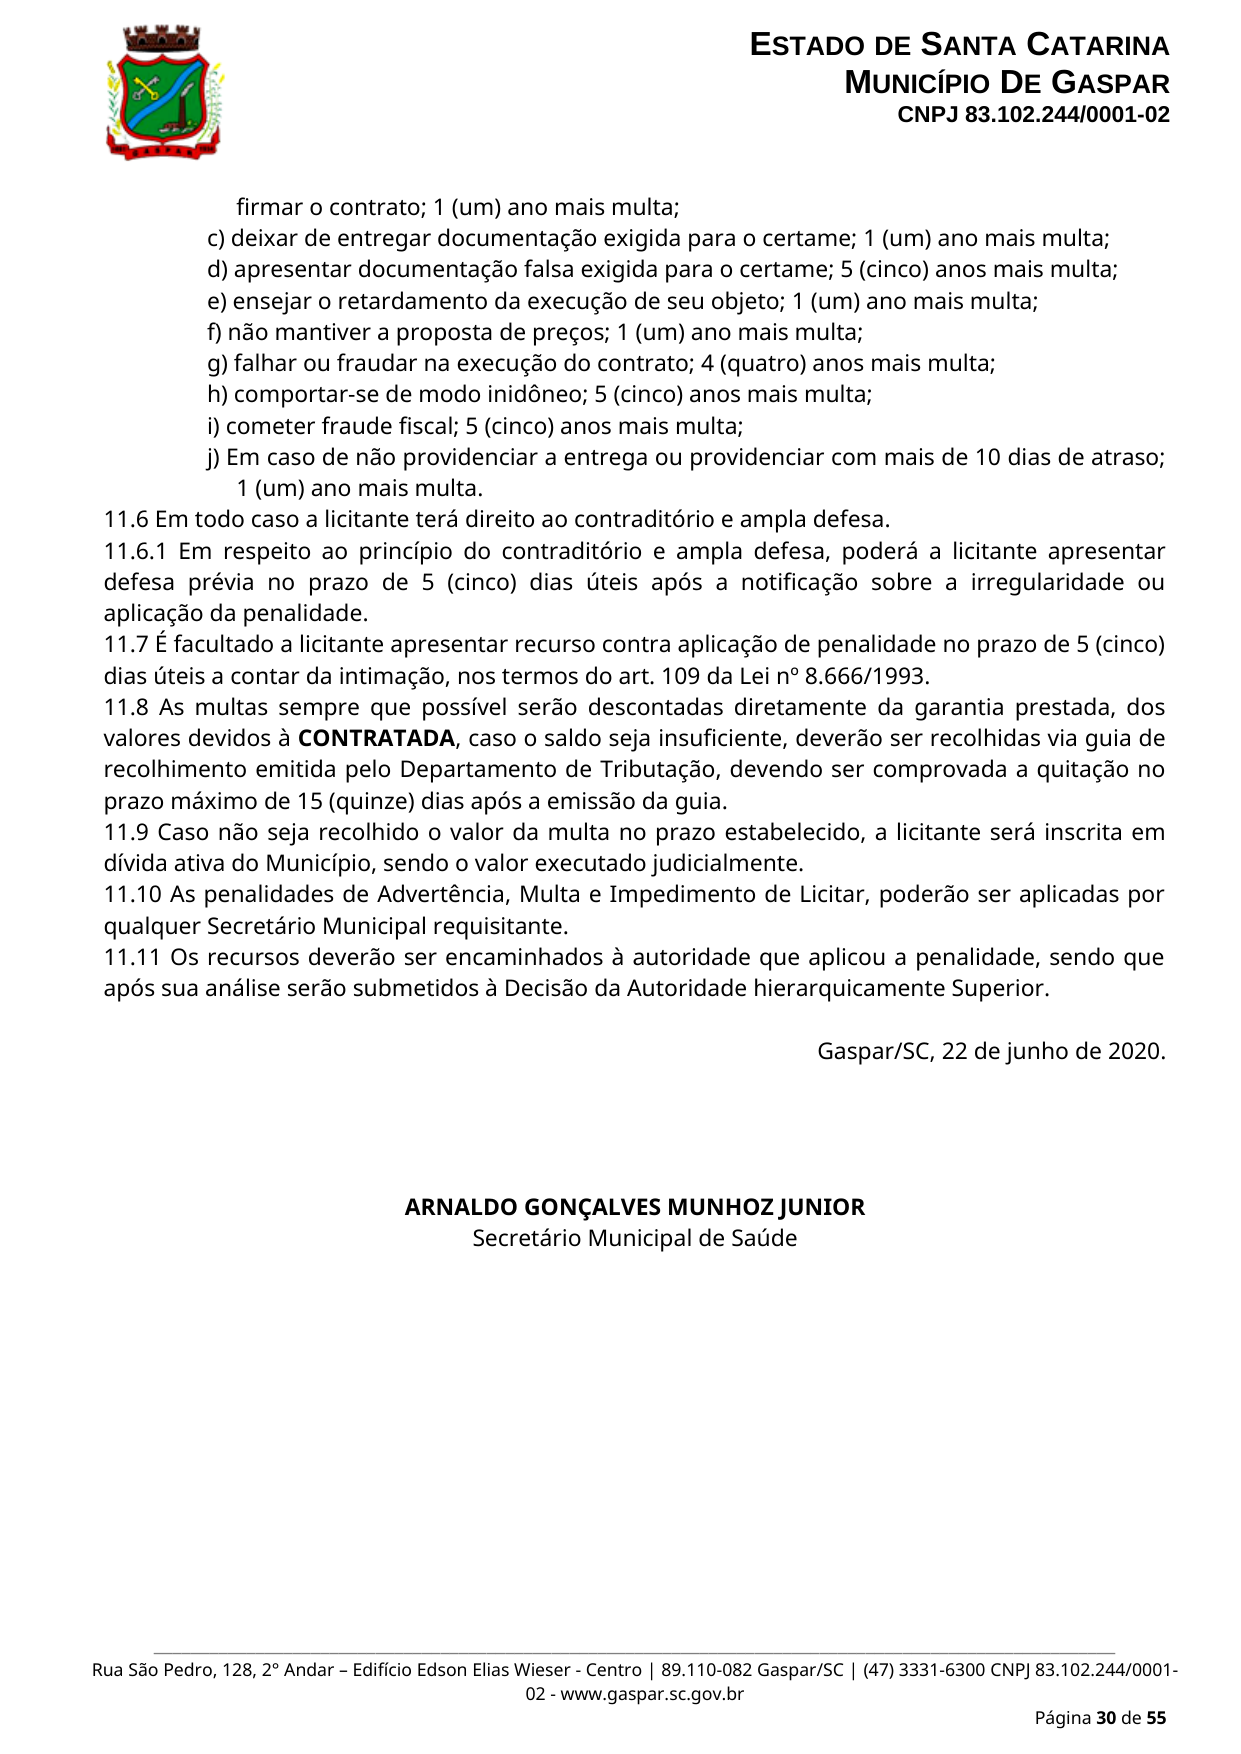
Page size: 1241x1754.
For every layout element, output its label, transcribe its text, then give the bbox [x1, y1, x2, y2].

text d) apresentar documentação falsa exigida para o certame; 5 (cinco) anos mais multa; [207, 253, 1167, 285]
text 11.6 Em todo caso a licitante terá direito ao contraditório e ampla defesa. [103, 503, 1167, 535]
text Gaspar/SC, 22 de junho de 2020. [103, 1035, 1167, 1066]
text b) Quem, convocado dentro do prazo de vigência da ATA de Registro de Preços, não firmar o contrato; 1 (um) ano mais multa; [207, 191, 1167, 222]
picture [103, 23, 230, 163]
text j) Em caso de não providenciar a entrega ou providenciar com mais de 10 dias de atraso; 1 (um) ano mais multa. [207, 441, 1167, 503]
text c) deixar de entregar documentação exigida para o certame; 1 (um) ano mais multa; [207, 222, 1167, 253]
text 11.11 Os recursos deverão ser encaminhados à autoridade que aplicou a penalidade, sendo que após sua análise serão submetidos à Decisão da Autoridade hierarquicamente Superior. [103, 941, 1167, 1003]
text h) comportar-se de modo inidôneo; 5 (cinco) anos mais multa; [207, 378, 1167, 410]
text 11.10 As penalidades de Advertência, Multa e Impedimento de Licitar, poderão ser aplicadas por qualquer Secretário Municipal requisitante. [103, 878, 1167, 941]
text 11.6.1 Em respeito ao princípio do contraditório e ampla defesa, poderá a licitante apresentar defesa prévia no prazo de 5 (cinco) dias úteis após a notificação sobre a irregularidade ou aplicação da penalidade. [103, 535, 1167, 628]
text 11.8 As multas sempre que possível serão descontadas diretamente da garantia prestada, dos valores devidos à CONTRATADA, caso o saldo seja insuficiente, deverão ser recolhidas via guia de recolhimento emitida pelo Departamento de Tributação, devendo ser comprovada a quitação no prazo máximo de 15 (quinze) dias após a emissão da guia. [103, 691, 1167, 816]
text 11.7 É facultado a licitante apresentar recurso contra aplicação de penalidade no prazo de 5 (cinco) dias úteis a contar da intimação, nos termos do art. 109 da Lei nº 8.666/1993. [103, 628, 1167, 691]
text i) cometer fraude fiscal; 5 (cinco) anos mais multa; [207, 410, 1167, 441]
text g) falhar ou fraudar na execução do contrato; 4 (quatro) anos mais multa; [207, 347, 1167, 378]
subtitle ARNALDO GONÇALVES MUNHOZ JUNIOR [103, 1191, 1167, 1222]
text e) ensejar o retardamento da execução de seu objeto; 1 (um) ano mais multa; [207, 285, 1167, 316]
text f) não mantiver a proposta de preços; 1 (um) ano mais multa; [207, 316, 1167, 347]
text Secretário Municipal de Saúde [103, 1222, 1167, 1253]
text 11.9 Caso não seja recolhido o valor da multa no prazo estabelecido, a licitante será inscrita em dívida ativa do Município, sendo o valor executado judicialmente. [103, 816, 1167, 878]
